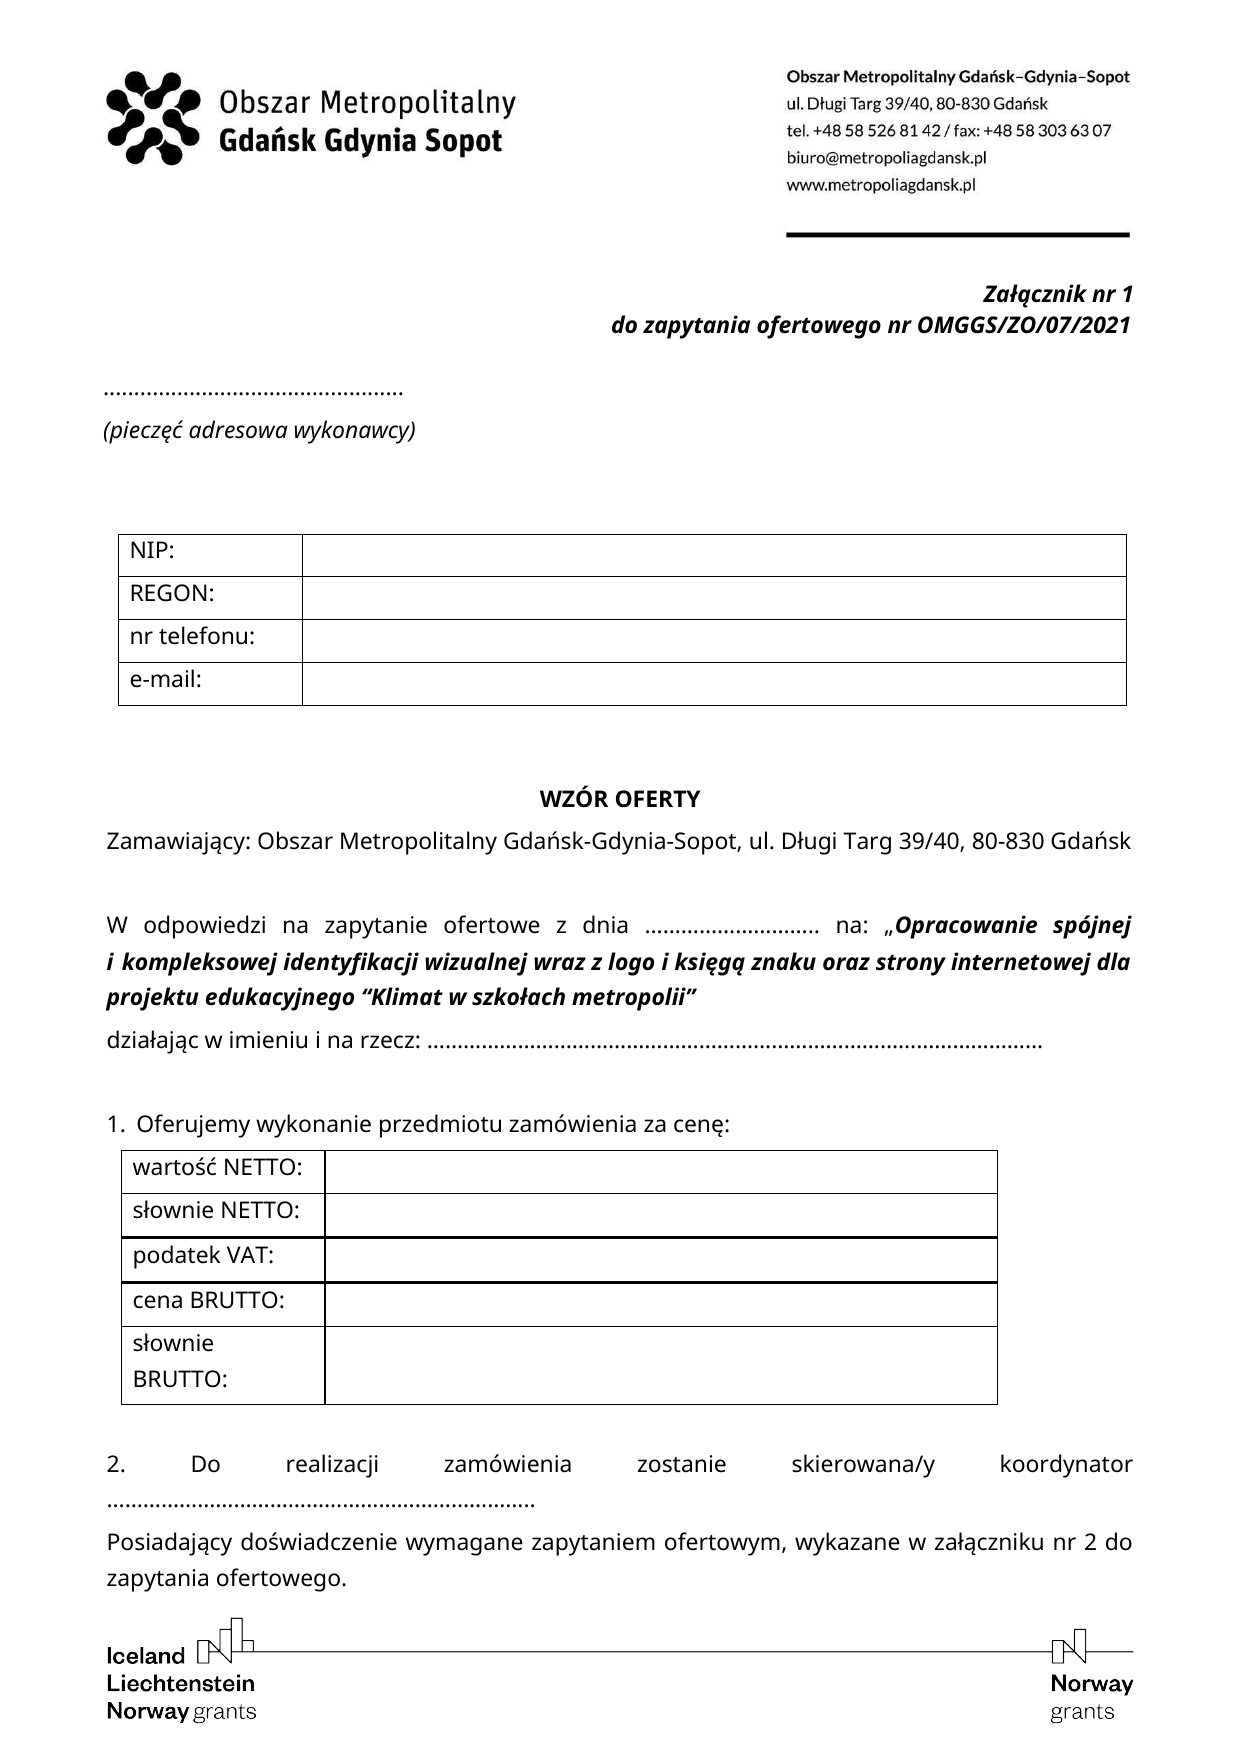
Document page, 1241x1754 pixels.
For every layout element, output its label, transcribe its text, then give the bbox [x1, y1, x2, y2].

text działając w imieniu i na rzecz: ………………………………………………………………………………………… [106, 1023, 1134, 1055]
table_cell cena BRUTTO: [122, 1284, 324, 1326]
text Zamawiający: Obszar Metropolitalny Gdańsk-Gdynia-Sopot, ul. Długi Targ 39/40, 80-830 Gdańsk [106, 825, 1134, 856]
table_cell podatek VAT: [122, 1239, 324, 1281]
list Oferujemy wykonanie przedmiotu zamówienia za cenę: [106, 1108, 1134, 1139]
text WZÓR OFERTY [106, 783, 1134, 814]
text W odpowiedzi na zapytanie ofertowe z dnia ……………………….. na: „Opracowanie spójnej i kompleksowej identyfikacji wizualnej wraz z logo i księgą znaku oraz strony internetowej dla projektu edukacyjnego “Klimat w szkołach metropolii” [106, 909, 1134, 1013]
text do zapytania ofertowego nr OMGGS/ZO/07/2021 [106, 309, 1134, 340]
table_cell [326, 1239, 997, 1281]
table_header ................................................. (pieczęć adresowa wykonawcy) [92, 371, 564, 455]
table_header wartość NETTO: [122, 1151, 324, 1193]
table_header [326, 1151, 997, 1193]
table_cell [326, 1284, 997, 1326]
picture [106, 1617, 1134, 1724]
table_cell słownie BRUTTO: [122, 1327, 324, 1404]
table_header [106, 498, 1133, 783]
table_cell [326, 1194, 997, 1236]
text Posiadający doświadczenie wymagane zapytaniem ofertowym, wykazane w załączniku nr 2 do zapytania ofertowego. [106, 1526, 1134, 1593]
table_cell słownie NETTO: [122, 1194, 324, 1236]
text 2. Do realizacji zamówienia zostanie skierowana/y koordynator …………………………………………………………….. [106, 1447, 1134, 1515]
picture [0, 0, 1235, 241]
text Załącznik nr 1 [106, 278, 1134, 309]
table_cell [326, 1327, 997, 1404]
